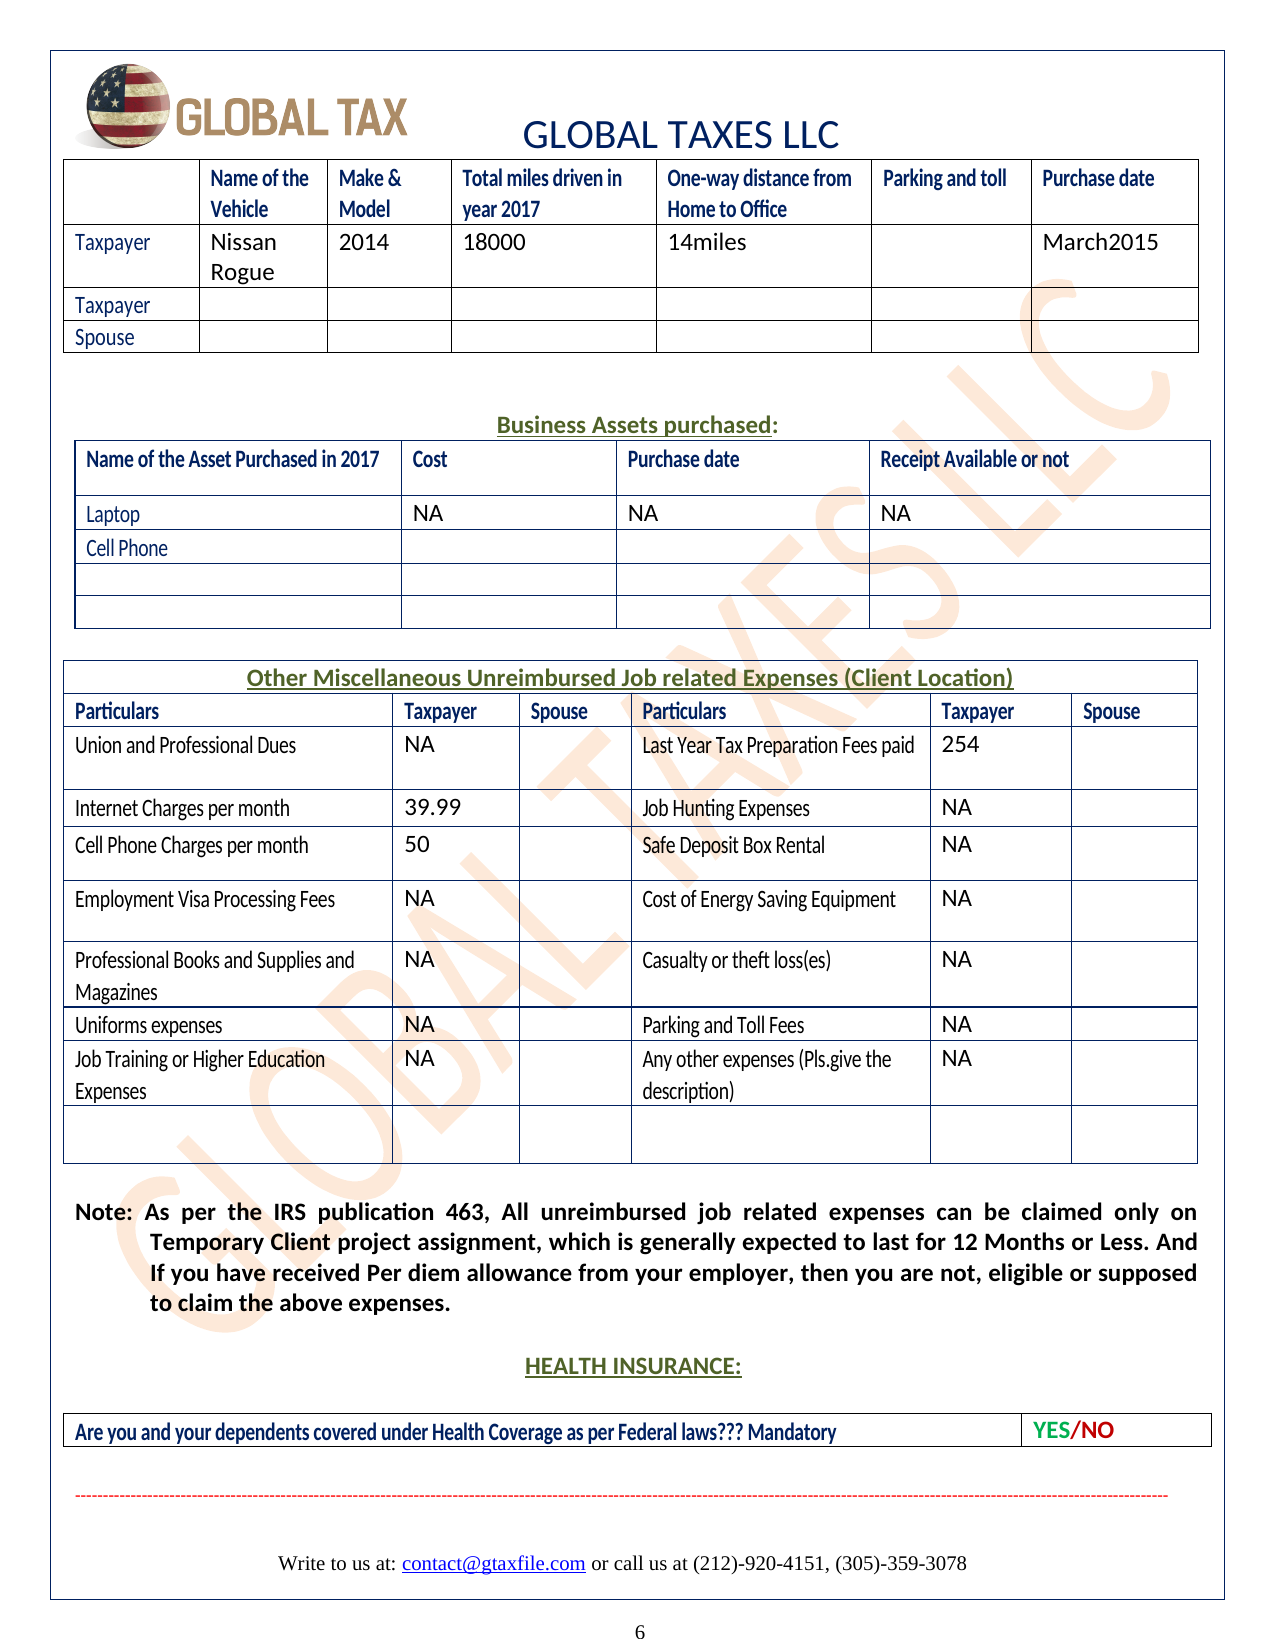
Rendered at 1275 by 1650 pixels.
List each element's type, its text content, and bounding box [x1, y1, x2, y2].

table_cell Total miles driven in year 2017 [452, 160, 656, 224]
table_cell Safe Deposit Box Rental [632, 827, 930, 880]
table_cell Taxpayer [64, 288, 199, 319]
table_cell [870, 596, 1210, 627]
table_cell Spouse [64, 321, 199, 352]
table_cell Make & Model [328, 160, 451, 224]
table_cell Internet Charges per month [64, 790, 392, 826]
table_cell [402, 596, 616, 627]
table_cell [520, 790, 631, 826]
table_cell NA [870, 496, 1210, 529]
table_cell 2014 [328, 225, 451, 287]
table_header Cost [402, 441, 616, 495]
table_cell Cell Phone [76, 530, 401, 562]
table_cell [657, 321, 871, 352]
table_cell [617, 596, 869, 627]
table_header Are you and your dependents covered under Health Coverage as per Federal laws??? Mandatory [64, 1414, 1021, 1446]
table_cell Spouse [520, 694, 631, 726]
table_cell [617, 564, 869, 595]
table_cell Cell Phone Charges per month [64, 827, 392, 880]
table_cell NA [931, 881, 1071, 941]
table_header Other Miscellaneous Unreimbursed Job related Expenses (Client Location) [64, 661, 1197, 692]
table_cell Name of the Vehicle [200, 160, 327, 224]
table_cell Parking and Toll Fees [632, 1008, 930, 1040]
table_cell [1032, 321, 1198, 352]
table_cell 50 [393, 827, 519, 880]
table_cell [520, 1008, 631, 1040]
table_cell 14miles [657, 225, 871, 287]
table_cell [452, 321, 656, 352]
table_cell [520, 1106, 631, 1163]
table_cell [617, 530, 869, 562]
table_cell 254 [931, 727, 1071, 789]
table_cell [64, 1106, 392, 1163]
table_cell NA [931, 790, 1071, 826]
table_cell [520, 727, 631, 789]
table_cell [328, 321, 451, 352]
table_header Name of the Asset Purchased in 2017 [76, 441, 401, 495]
table_cell Laptop [76, 496, 401, 529]
text Business Assets purchased: [75, 410, 1200, 440]
table_cell Particulars [632, 694, 930, 726]
table_cell Cost of Energy Saving Equipment [632, 881, 930, 941]
table_cell [1072, 1041, 1197, 1105]
table_cell [520, 827, 631, 880]
table_cell NA [402, 496, 616, 529]
table_cell [520, 1041, 631, 1105]
table_cell [1072, 790, 1197, 826]
table_cell [657, 288, 871, 319]
table_cell Employment Visa Processing Fees [64, 881, 392, 941]
table_cell Spouse [1072, 694, 1197, 726]
table_cell Taxpayer [931, 694, 1071, 726]
table_cell [393, 1106, 519, 1163]
table_cell Nissan Rogue [200, 225, 327, 287]
table_cell Job Hunting Expenses [632, 790, 930, 826]
table_header Purchase date [617, 441, 869, 495]
table_cell NA [931, 1008, 1071, 1040]
table_cell NA [393, 881, 519, 941]
table_cell [632, 1106, 930, 1163]
table_cell NA [931, 1041, 1071, 1105]
table_header YES/NO [1022, 1414, 1211, 1446]
table_cell [402, 564, 616, 595]
table_cell One-way distance from Home to Office [657, 160, 871, 224]
table_cell NA [393, 1041, 519, 1105]
table_cell Particulars [64, 694, 392, 726]
table_cell Casualty or theft loss(es) [632, 942, 930, 1006]
table_cell [64, 160, 199, 224]
table_cell [520, 881, 631, 941]
table_cell [1072, 727, 1197, 789]
table_cell [872, 288, 1031, 319]
table_cell [872, 225, 1031, 287]
table_cell [1072, 881, 1197, 941]
table_cell [402, 530, 616, 562]
table_cell [76, 596, 401, 627]
table_cell [1072, 942, 1197, 1006]
table_cell [76, 564, 401, 595]
table_cell NA [393, 727, 519, 789]
table_cell Taxpayer [64, 225, 199, 287]
table_cell Parking and toll [872, 160, 1031, 224]
table_cell [1072, 1008, 1197, 1040]
picture [75, 63, 408, 149]
table_cell NA [393, 1008, 519, 1040]
text Note: As per the IRS publication 463, All unreimbursed job related expenses can be claimed only on Temporary Client project assignment, which is generally expected to last for 12 Months or Less. And If you have received Per diem allowance from your employer, then you are not, eligible or supposed to claim the above expenses. [75, 1196, 1200, 1318]
table_cell NA [931, 827, 1071, 880]
table_cell NA [931, 942, 1071, 1006]
table_cell Union and Professional Dues [64, 727, 392, 789]
table_cell [520, 942, 631, 1006]
table_cell [1072, 1106, 1197, 1163]
table_cell 39.99 [393, 790, 519, 826]
table_cell [1072, 827, 1197, 880]
table_cell [1032, 288, 1198, 319]
table_cell [872, 321, 1031, 352]
table_header Receipt Available or not [870, 441, 1210, 495]
table_cell NA [617, 496, 869, 529]
table_cell Last Year Tax Preparation Fees paid [632, 727, 930, 789]
table_cell [452, 288, 656, 319]
table_cell [931, 1106, 1071, 1163]
table_cell [200, 288, 327, 319]
table_cell [328, 288, 451, 319]
table_cell Uniforms expenses [64, 1008, 392, 1040]
table_cell 18000 [452, 225, 656, 287]
table_cell [870, 564, 1210, 595]
table_cell [200, 321, 327, 352]
table_cell NA [393, 942, 519, 1006]
text HEALTH INSURANCE: [450, 1351, 1200, 1381]
table_cell [870, 530, 1210, 562]
table_cell Professional Books and Supplies and Magazines [64, 942, 392, 1006]
table_cell Taxpayer [393, 694, 519, 726]
table_cell Job Training or Higher Education Expenses [64, 1041, 392, 1105]
table_cell Any other expenses (Pls.give the description) [632, 1041, 930, 1105]
table_cell Purchase date [1032, 160, 1198, 224]
table_cell March2015 [1032, 225, 1198, 287]
